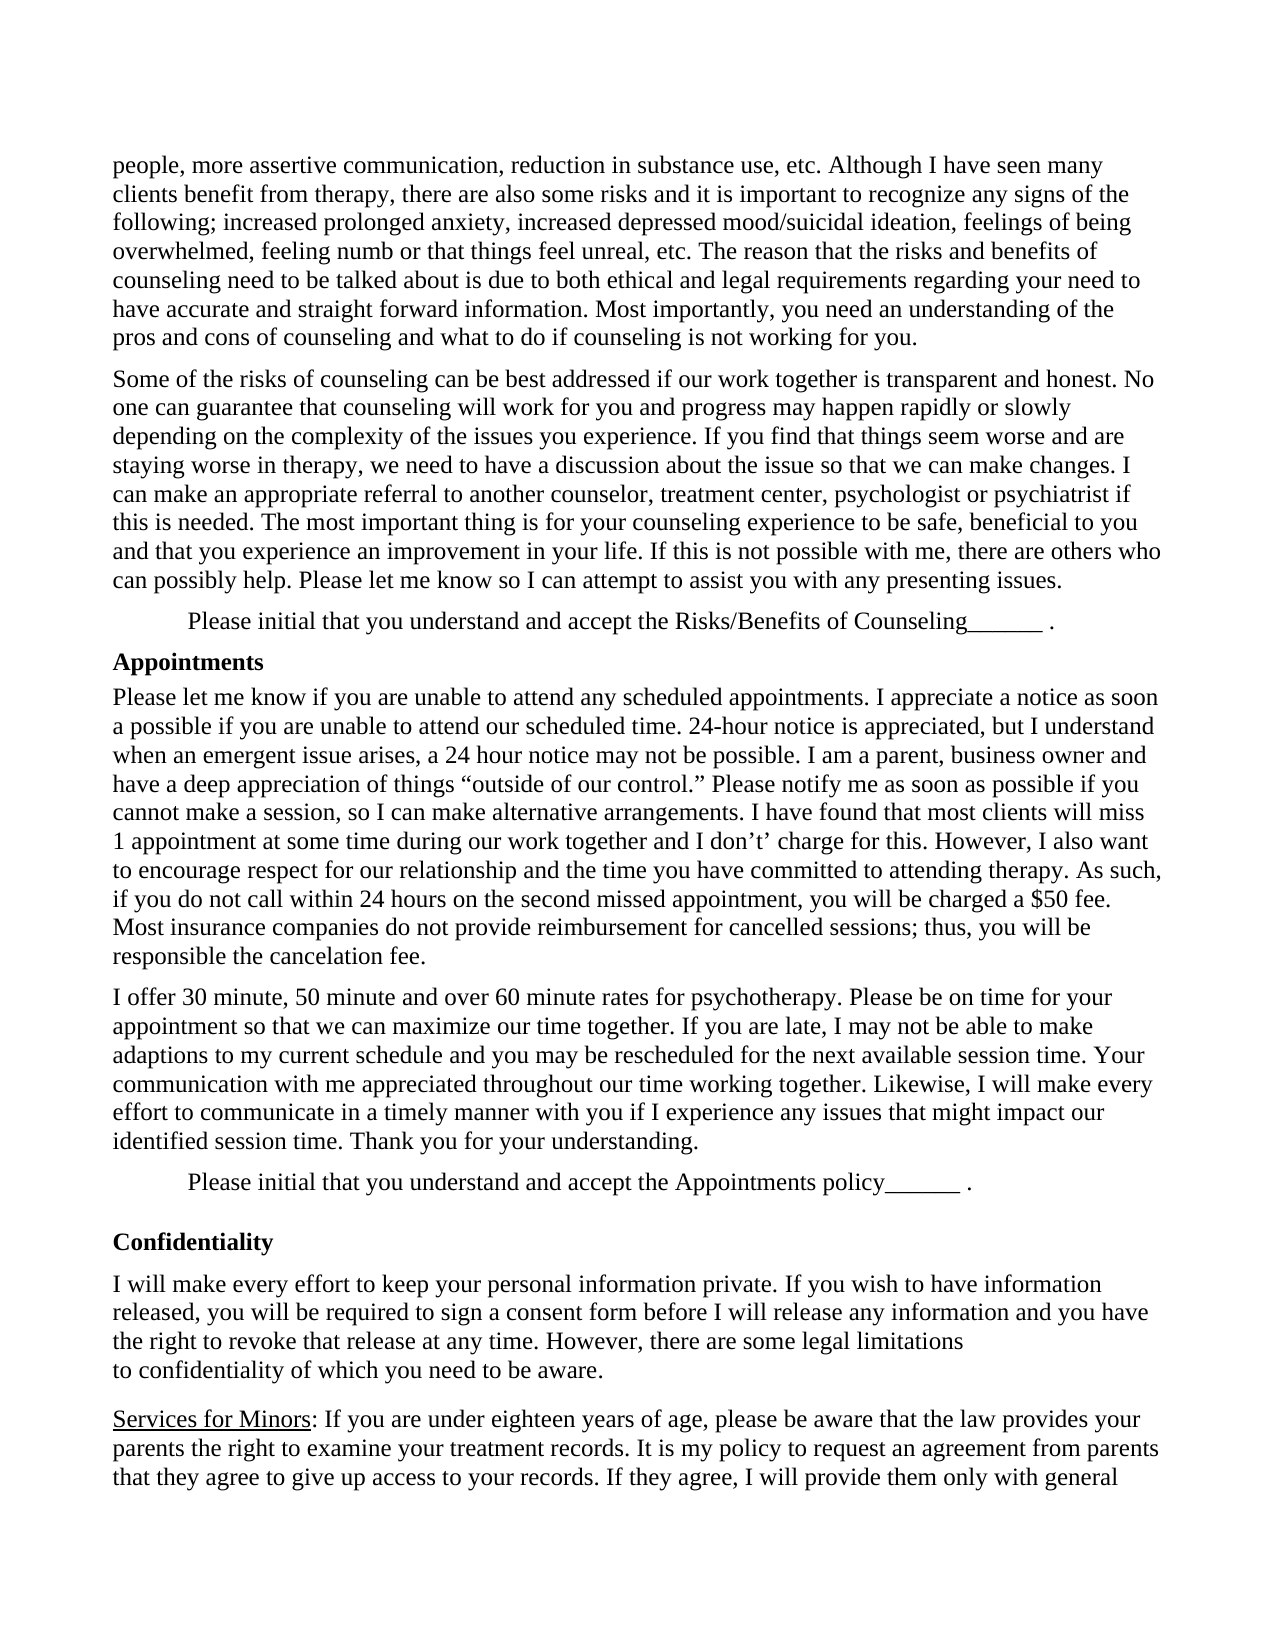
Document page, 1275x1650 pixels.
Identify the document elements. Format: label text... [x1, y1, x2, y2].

text Appointments [112, 647, 1162, 676]
text Please initial that you understand and accept the Risks/Benefits of Counseling______ . [112, 606, 1162, 635]
text Please initial that you understand and accept the Appointments policy______ . [112, 1167, 1162, 1196]
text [112, 1404, 1162, 1491]
text I will make every effort to keep your personal information private. If you wish to have information released, you will be required to sign a consent form before I will release any information and you have the right to revoke that release at any time. However, there are some legal limitations to confidentiality of which you need to be aware. [112, 1269, 1162, 1384]
text Some of the risks of counseling can be best addressed if our work together is transparent and honest. No one can guarantee that counseling will work for you and progress may happen rapidly or slowly depending on the complexity of the issues you experience. If you find that things seem worse and are staying worse in therapy, we need to have a discussion about the issue so that we can make changes. I can make an appropriate referral to another counselor, treatment center, psychologist or psychiatrist if this is needed. The most important thing is for your counseling experience to be safe, beneficial to you and that you experience an improvement in your life. If this is not possible with me, there are others who can possibly help. Please let me know so I can attempt to assist you with any presenting issues. [112, 364, 1162, 594]
text Please let me know if you are unable to attend any scheduled appointments. I appreciate a notice as soon a possible if you are unable to attend our scheduled time. 24-hour notice is appreciated, but I understand when an emergent issue arises, a 24 hour notice may not be possible. I am a parent, business owner and have a deep appreciation of things “outside of our control.” Please notify me as soon as possible if you cannot make a session, so I can make alternative arrangements. I have found that most clients will miss 1 appointment at some time during our work together and I don’t’ charge for this. However, I also want to encourage respect for our relationship and the time you have committed to attending therapy. As such, if you do not call within 24 hours on the second missed appointment, you will be charged a $50 fee. Most insurance companies do not provide reimbursement for cancelled sessions; thus, you will be responsible the cancelation fee. [112, 682, 1162, 970]
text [112, 150, 1162, 351]
text Confidentiality [112, 1227, 1162, 1256]
text I offer 30 minute, 50 minute and over 60 minute rates for psychotherapy. Please be on time for your appointment so that we can maximize our time together. If you are late, I may not be able to make adaptions to my current schedule and you may be rescheduled for the next available session time. Your communication with me appreciated throughout our time working together. Likewise, I will make every effort to communicate in a timely manner with you if I experience any issues that might impact our identified session time. Thank you for your understanding. [112, 982, 1162, 1155]
